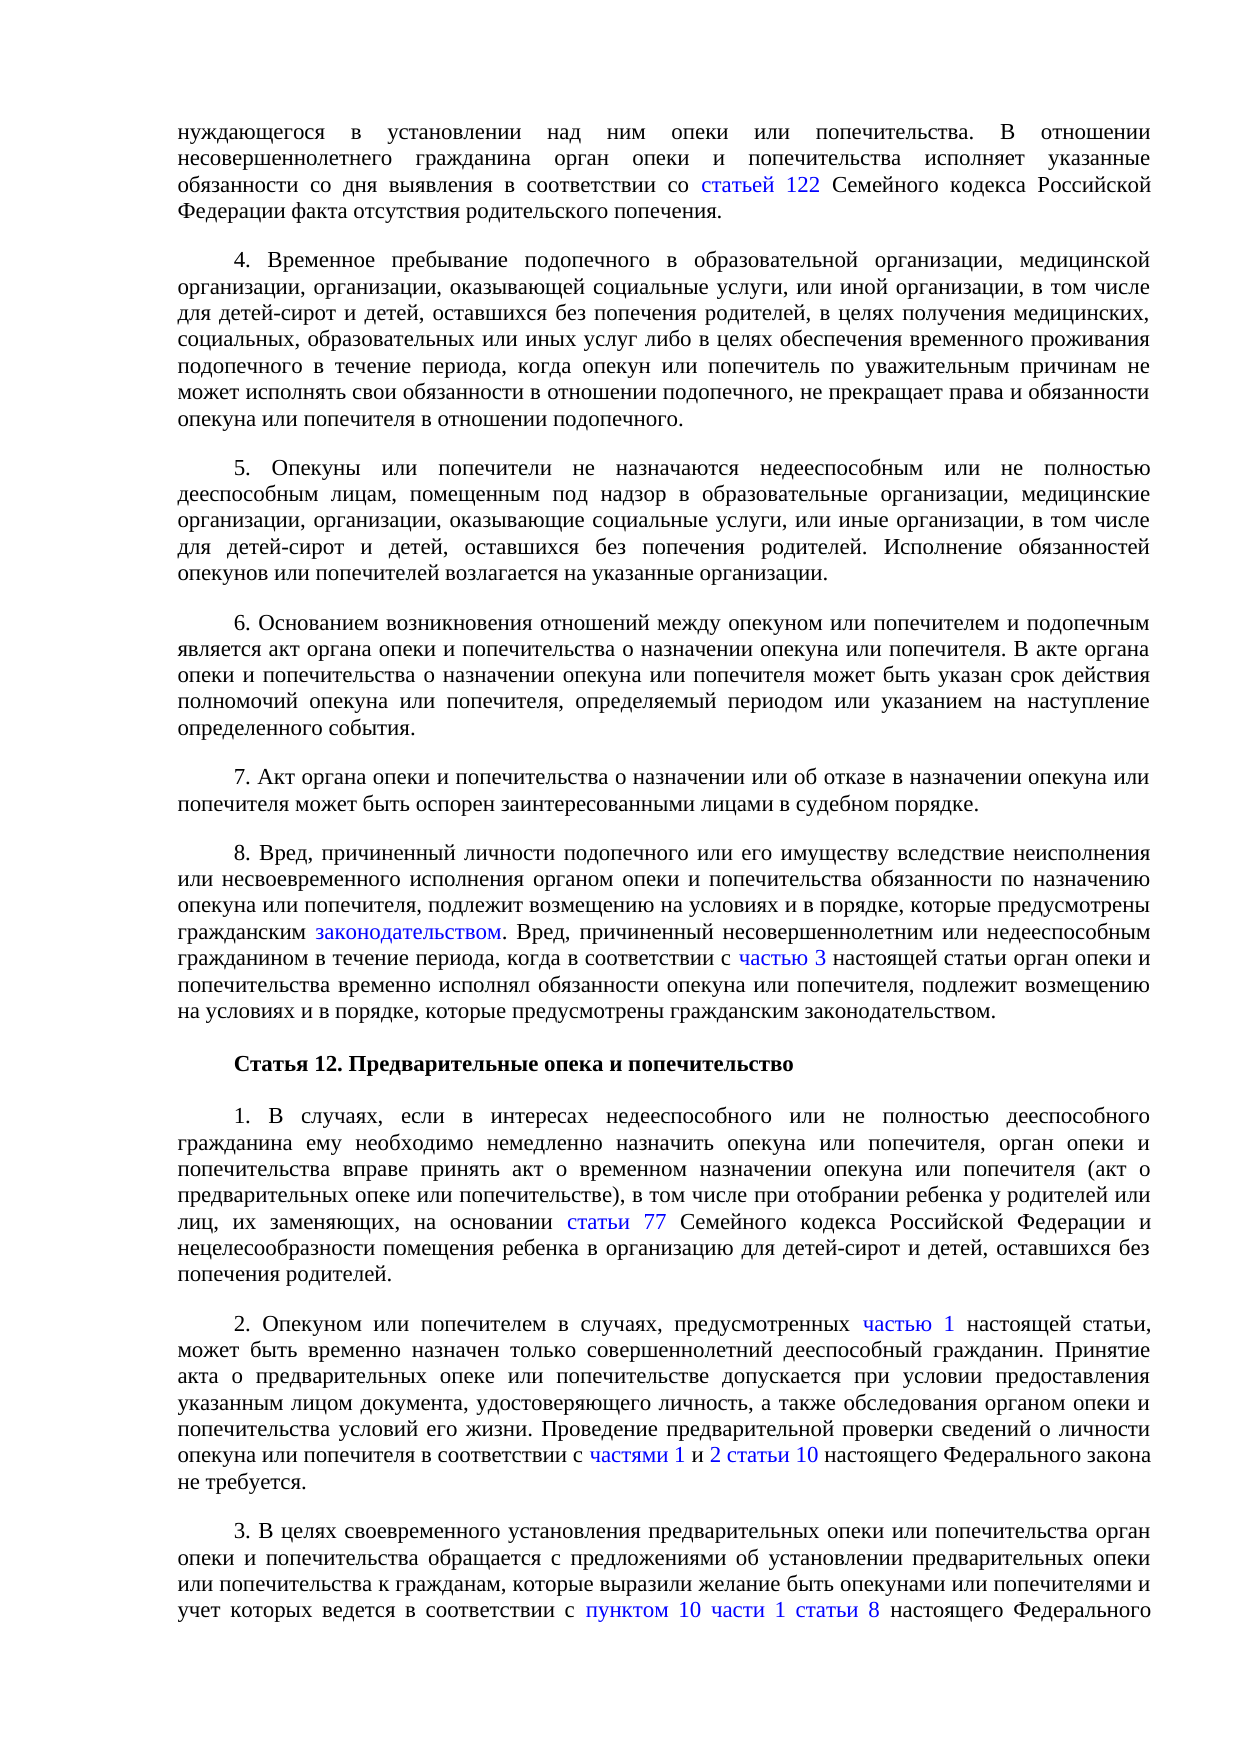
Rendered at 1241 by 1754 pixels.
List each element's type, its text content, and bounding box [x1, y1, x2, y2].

text 2. Опекуном или попечителем в случаях, предусмотренных частью 1 настоящей статьи, может быть временно назначен только совершеннолетний дееспособный гражданин. Принятие акта о предварительных опеке или попечительстве допускается при условии предоставления указанным лицом документа, удостоверяющего личность, а также обследования органом опеки и попечительства условий его жизни. Проведение предварительной проверки сведений о личности опекуна или попечителя в соответствии с частями 1 и 2 статьи 10 настоящего Федерального закона не требуется. [177, 1310, 1152, 1494]
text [177, 1517, 1152, 1623]
text 1. В случаях, если в интересах недееспособного или не полностью дееспособного гражданина ему необходимо немедленно назначить опекуна или попечителя, орган опеки и попечительства вправе принять акт о временном назначении опекуна или попечителя (акт о предварительных опеке или попечительстве), в том числе при отобрании ребенка у родителей или лиц, их заменяющих, на основании статьи 77 Семейного кодекса Российской Федерации и нецелесообразности помещения ребенка в организацию для детей-сирот и детей, оставшихся без попечения родителей. [177, 1102, 1152, 1287]
text 7. Акт органа опеки и попечительства о назначении или об отказе в назначении опекуна или попечителя может быть оспорен заинтересованными лицами в судебном порядке. [177, 763, 1152, 816]
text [177, 118, 1152, 223]
text 4. Временное пребывание подопечного в образовательной организации, медицинской организации, организации, оказывающей социальные услуги, или иной организации, в том числе для детей-сирот и детей, оставшихся без попечения родителей, в целях получения медицинских, социальных, образовательных или иных услуг либо в целях обеспечения временного проживания подопечного в течение периода, когда опекун или попечитель по уважительным причинам не может исполнять свои обязанности в отношении подопечного, не прекращает права и обязанности опекуна или попечителя в отношении подопечного. [177, 246, 1152, 431]
title Статья 12. Предварительные опека и попечительство [177, 1050, 1152, 1076]
text 6. Основанием возникновения отношений между опекуном или попечителем и подопечным является акт органа опеки и попечительства о назначении опекуна или попечителя. В акте органа опеки и попечительства о назначении опекуна или попечителя может быть указан срок действия полномочий опекуна или попечителя, определяемый периодом или указанием на наступление определенного события. [177, 608, 1152, 740]
text 8. Вред, причиненный личности подопечного или его имуществу вследствие неисполнения или несвоевременного исполнения органом опеки и попечительства обязанности по назначению опекуна или попечителя, подлежит возмещению на условиях и в порядке, которые предусмотрены гражданским законодательством. Вред, причиненный несовершеннолетним или недееспособным гражданином в течение периода, когда в соответствии с частью 3 настоящей статьи орган опеки и попечительства временно исполнял обязанности опекуна или попечителя, подлежит возмещению на условиях и в порядке, которые предусмотрены гражданским законодательством. [177, 839, 1152, 1023]
text 5. Опекуны или попечители не назначаются недееспособным или не полностью дееспособным лицам, помещенным под надзор в образовательные организации, медицинские организации, организации, оказывающие социальные услуги, или иные организации, в том числе для детей-сирот и детей, оставшихся без попечения родителей. Исполнение обязанностей опекунов или попечителей возлагается на указанные организации. [177, 454, 1152, 586]
